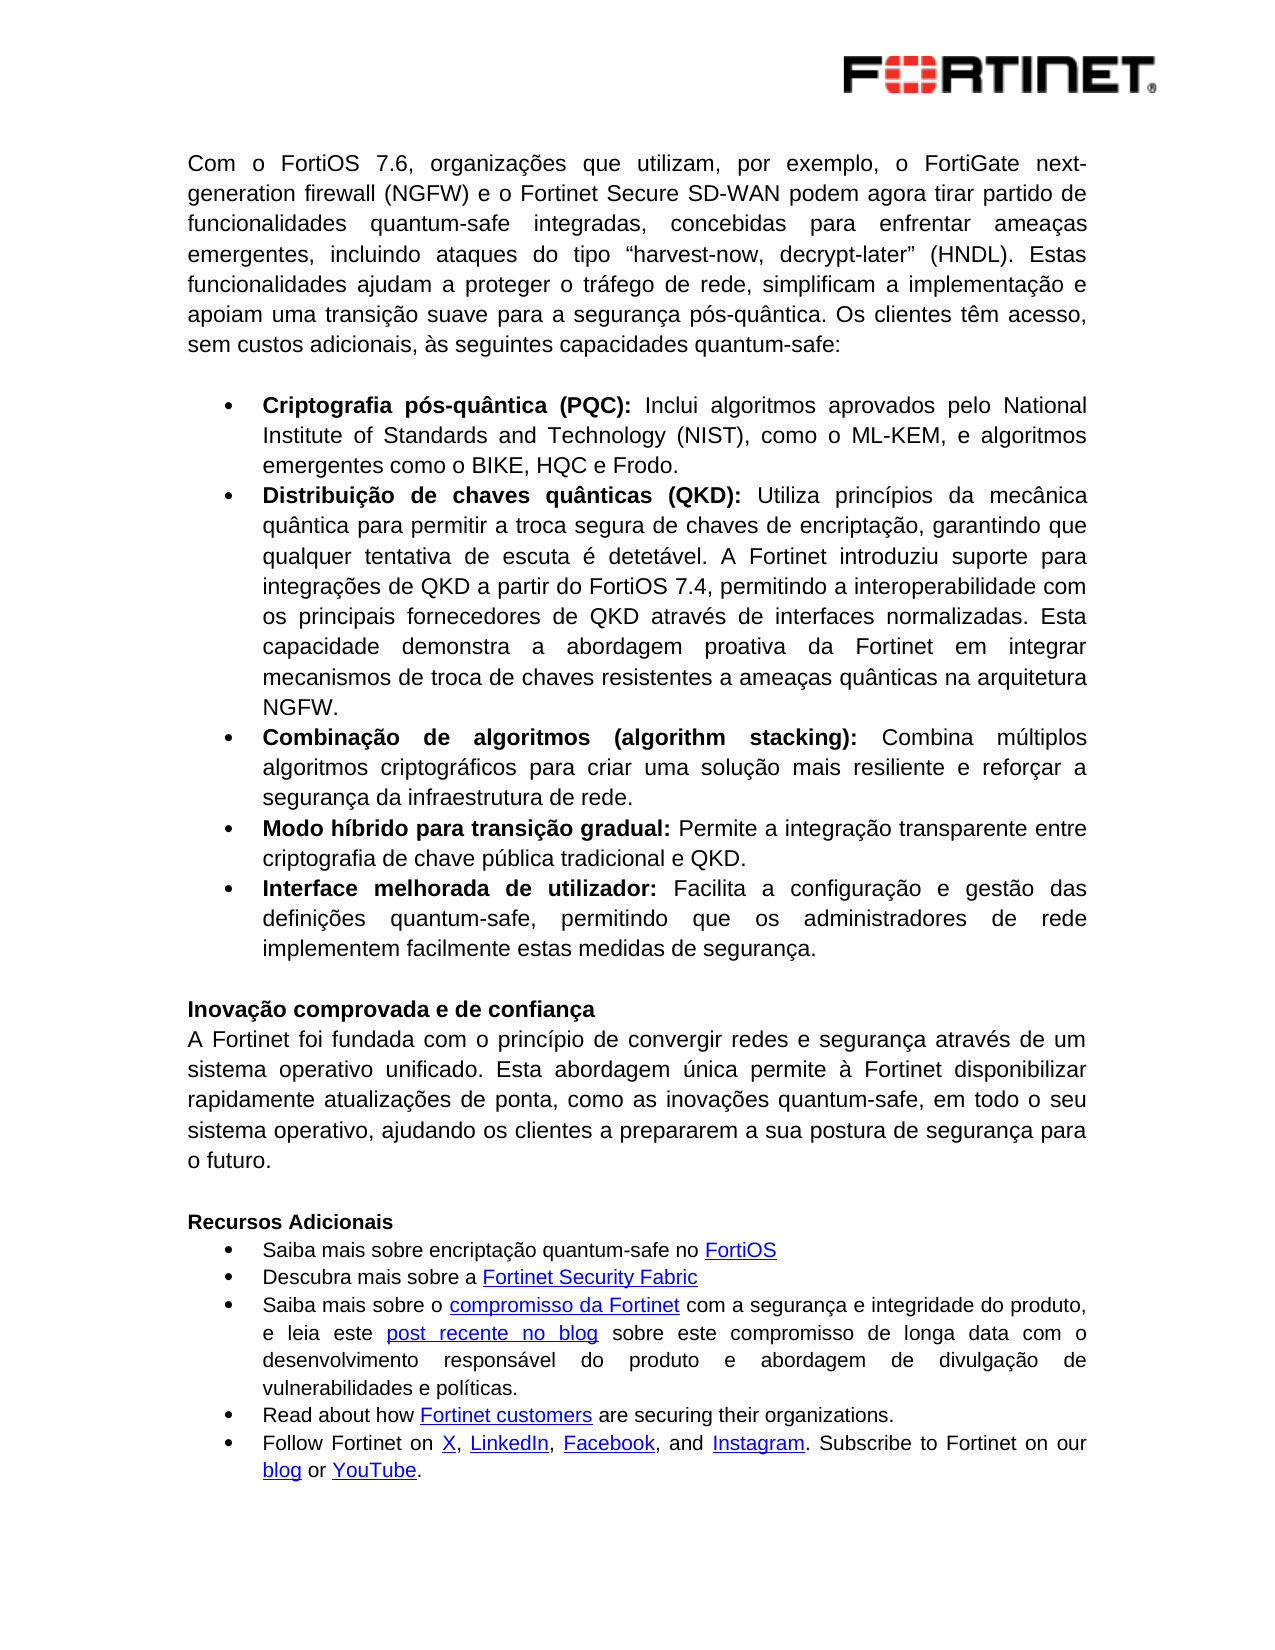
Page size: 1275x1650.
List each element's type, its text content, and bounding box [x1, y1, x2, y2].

text A Fortinet foi fundada com o princípio de convergir redes e segurança através de um sistema operativo unificado. Esta abordagem única permite à Fortinet disponibilizar rapidamente atualizações de ponta, como as inovações quantum-safe, em todo o seu sistema operativo, ajudando os clientes a prepararem a sua postura de segurança para o futuro. [187, 1026, 1087, 1173]
list Modo híbrido para transição gradual: Permite a integração transparente entre criptografia de chave pública tradicional e QKD. [225, 814, 1087, 871]
list Saiba mais sobre encriptação quantum-safe no FortiOS [225, 1238, 1087, 1262]
list Descubra mais sobre a Fortinet Security Fabric [225, 1265, 1087, 1289]
list Saiba mais sobre o compromisso da Fortinet com a segurança e integridade do produto, e leia este post recente no blog sobre este compromisso de longa data com o desenvolvimento responsável do produto e abordagem de divulgação de vulnerabilidades e políticas. [225, 1293, 1087, 1399]
list Read about how Fortinet customers are securing their organizations. [225, 1403, 1087, 1427]
list Criptografia pós-quântica (PQC): Inclui algoritmos aprovados pelo National Institute of Standards and Technology (NIST), como o ML-KEM, e algoritmos emergentes como o BIKE, HQC e Frodo. [225, 392, 1087, 478]
list Combinação de algoritmos (algorithm stacking): Combina múltiplos algoritmos criptográficos para criar uma solução mais resiliente e reforçar a segurança da infraestrutura de rede. [225, 724, 1087, 811]
list Distribuição de chaves quânticas (QKD): Utiliza princípios da mecânica quântica para permitir a troca segura de chaves de encriptação, garantindo que qualquer tentativa de escuta é detetável. A Fortinet introduziu suporte para integrações de QKD a partir do FortiOS 7.4, permitindo a interoperabilidade com os principais fornecedores de QKD através de interfaces normalizadas. Esta capacidade demonstra a abordagem proativa da Fortinet em integrar mecanismos de troca de chaves resistentes a ameaças quânticas na arquitetura NGFW. [225, 482, 1087, 720]
picture [843, 56, 1157, 93]
list Follow Fortinet on X, LinkedIn, Facebook, and Instagram. Subscribe to Fortinet on our blog or YouTube. [225, 1431, 1087, 1482]
list Interface melhorada de utilizador: Facilita a configuração e gestão das definições quantum-safe, permitindo que os administradores de rede implementem facilmente estas medidas de segurança. [225, 875, 1087, 962]
text Inovação comprovada e de confiança [187, 996, 1087, 1022]
text Com o FortiOS 7.6, organizações que utilizam, por exemplo, o FortiGate next-generation firewall (NGFW) e o Fortinet Secure SD-WAN podem agora tirar partido de funcionalidades quantum-safe integradas, concebidas para enfrentar ameaças emergentes, incluindo ataques do tipo “harvest-now, decrypt-later” (HNDL). Estas funcionalidades ajudam a proteger o tráfego de rede, simplificam a implementação e apoiam uma transição suave para a segurança pós-quântica. Os clientes têm acesso, sem custos adicionais, às seguintes capacidades quantum-safe: [187, 150, 1087, 358]
text Recursos Adicionais [187, 1210, 1087, 1234]
